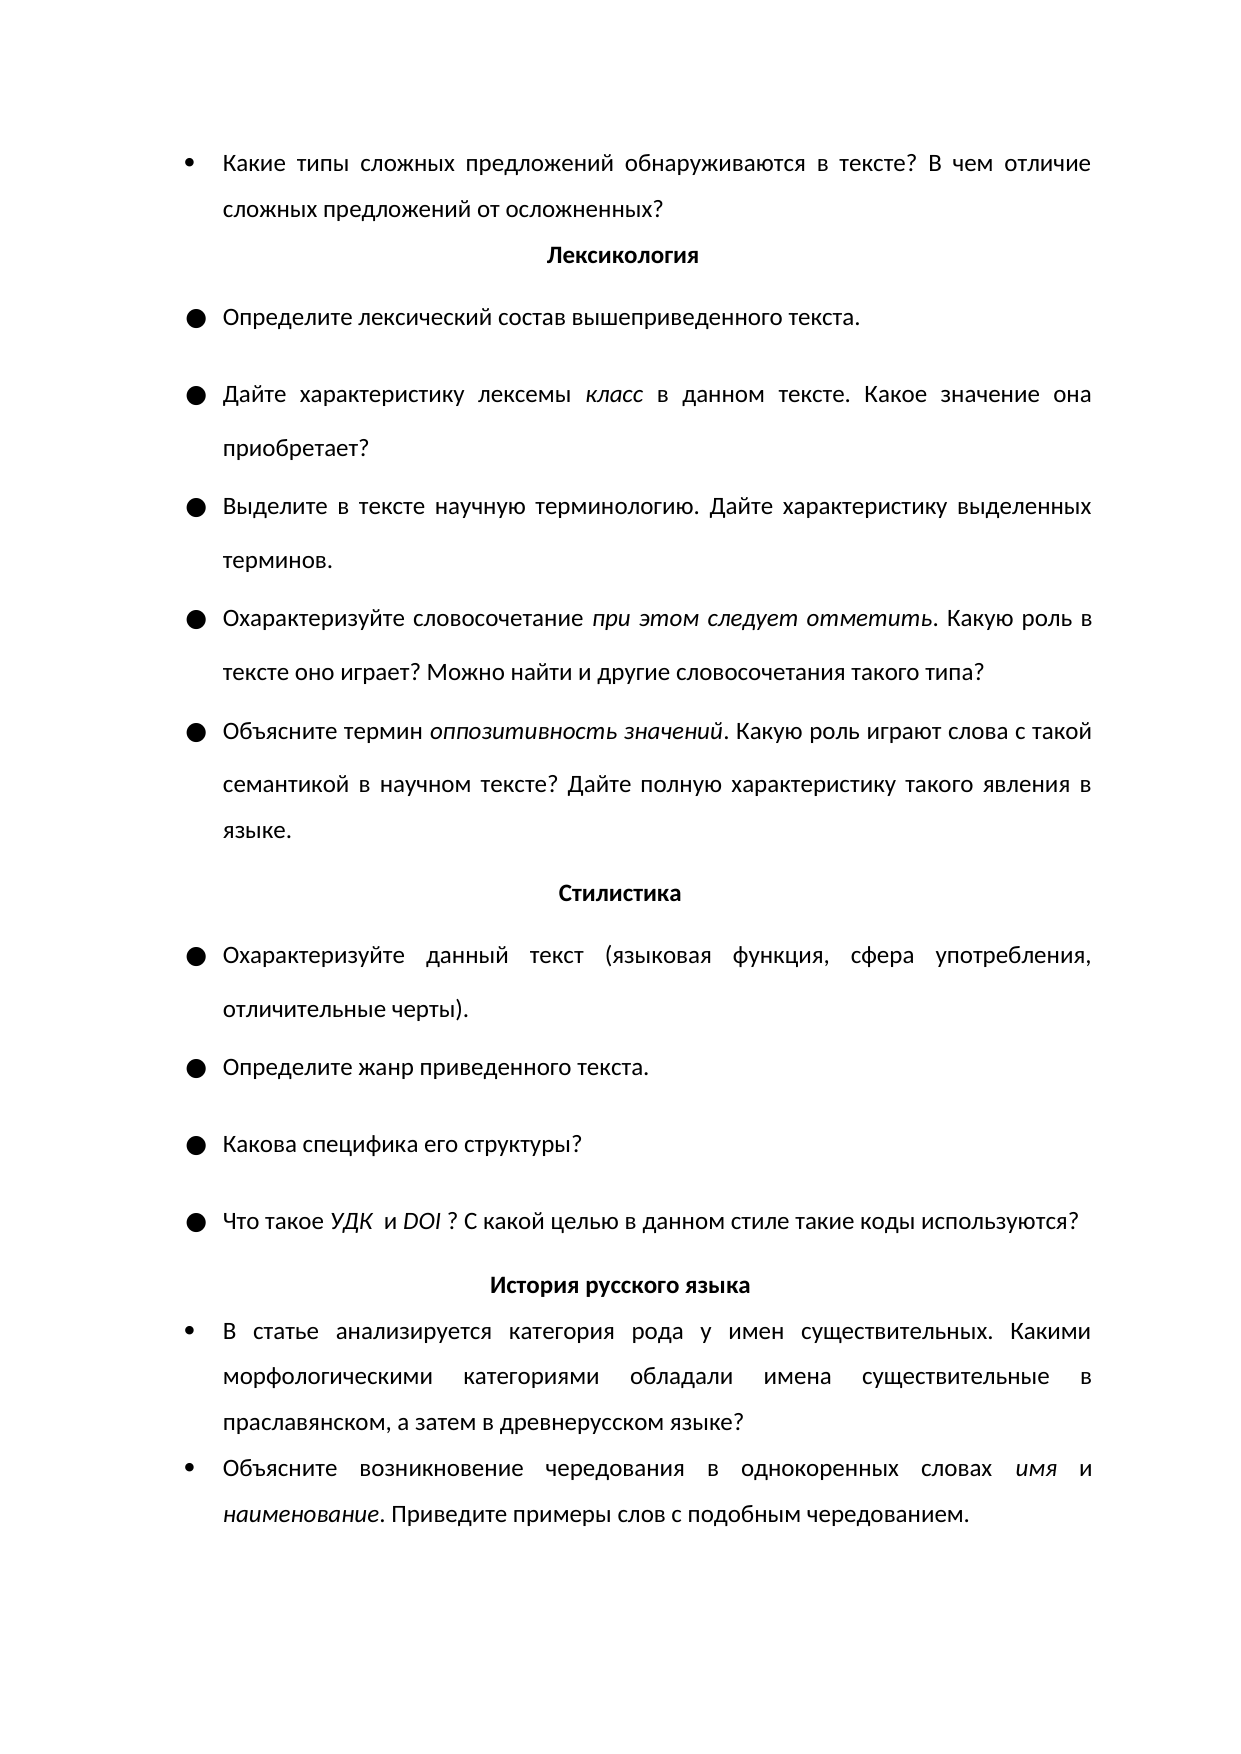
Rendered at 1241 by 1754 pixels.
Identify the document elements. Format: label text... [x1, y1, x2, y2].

list Охарактеризуйте словосочетание при этом следует отметить. Какую роль в тексте оно играет? Можно найти и другие словосочетания такого типа? [185, 590, 1093, 687]
list Объясните термин оппозитивность значений. Какую роль играют слова с такой семантикой в научном тексте? Дайте полную характеристику такого явления в языке. [185, 702, 1093, 845]
list Какова специфика его структуры? [185, 1115, 1093, 1167]
list Охарактеризуйте данный текст (языковая функция, сфера употребления, отличительные черты). [185, 926, 1093, 1023]
list Какие типы сложных предложений обнаруживаются в тексте? В чем отличие сложных предложений от осложненных? [185, 148, 1093, 224]
list Объясните возникновение чередования в однокоренных словах имя и наименование. Приведите примеры слов с подобным чередованием. [185, 1452, 1093, 1528]
list В статье анализируется категория рода у имен существительных. Какими морфологическими категориями обладали имена существительные в праславянском, а затем в древнерусском языке? [185, 1315, 1093, 1437]
text Стилистика [148, 877, 1093, 907]
list Определите лексический состав вышеприведенного текста. [185, 289, 1093, 340]
list Что такое УДК и DOI ? С какой целью в данном стиле такие коды используются? [185, 1192, 1093, 1243]
list Дайте характеристику лексемы класс в данном тексте. Какое значение она приобретает? [185, 366, 1093, 462]
text История русского языка [148, 1269, 1093, 1299]
list Определите жанр приведенного текста. [185, 1038, 1093, 1090]
text Лексикология [148, 239, 1093, 269]
list Выделите в тексте научную терминологию. Дайте характеристику выделенных терминов. [185, 478, 1093, 575]
